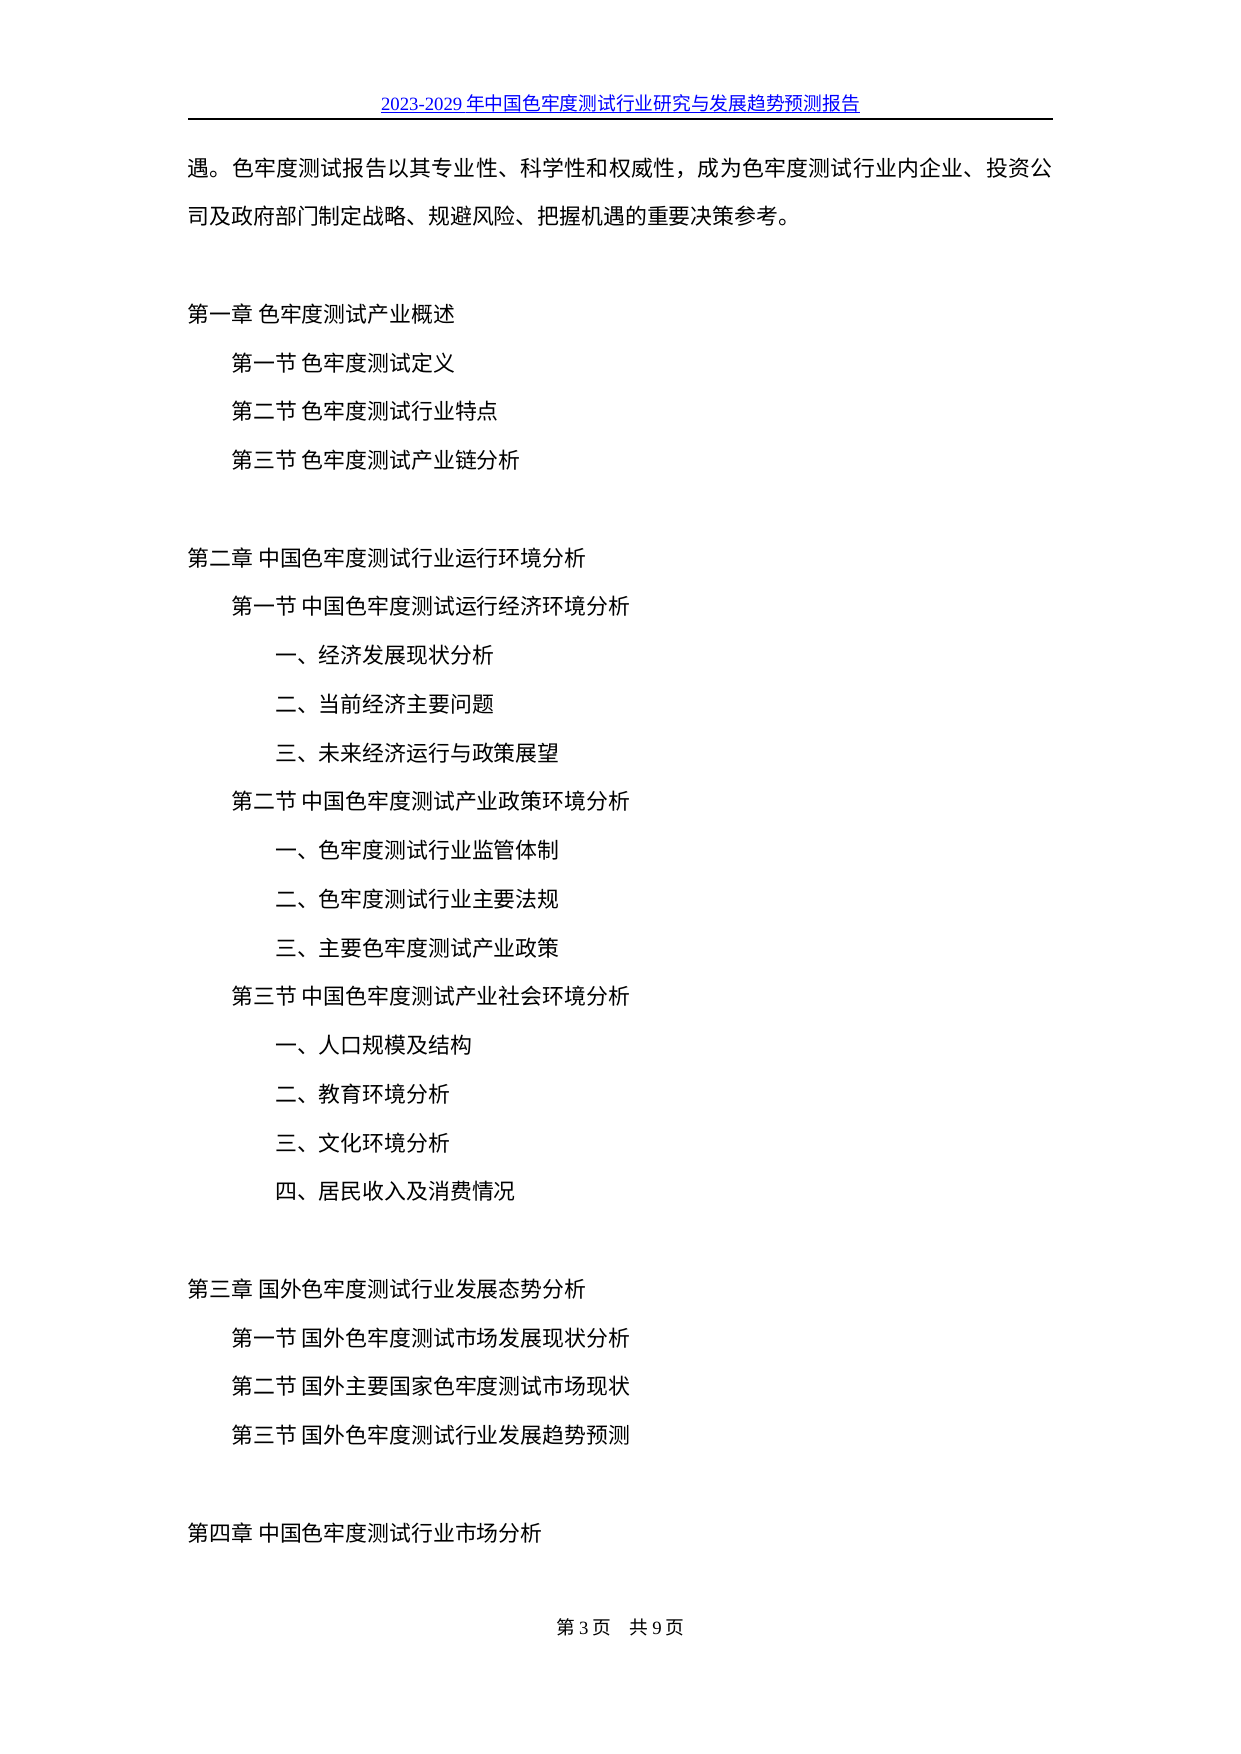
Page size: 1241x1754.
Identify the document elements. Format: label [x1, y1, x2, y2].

text [187, 150, 1053, 1548]
